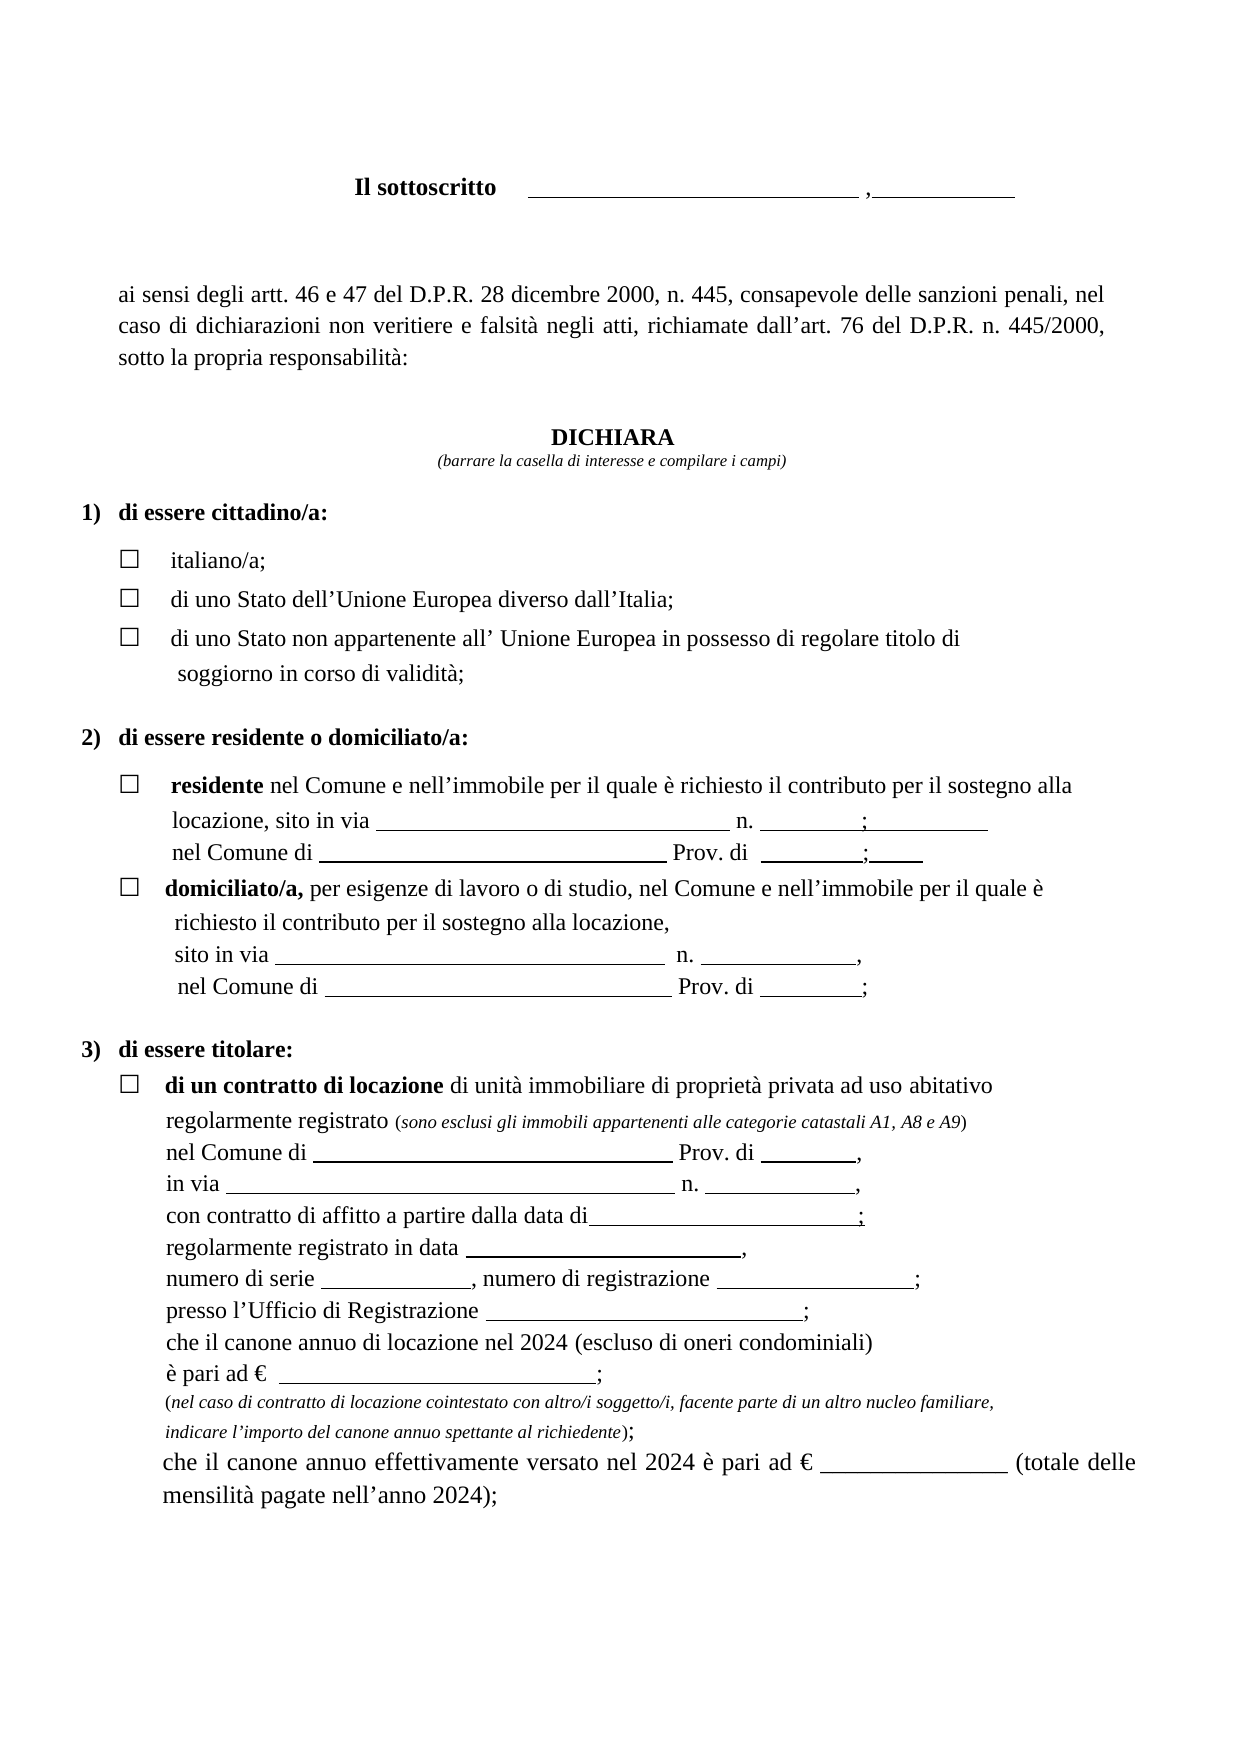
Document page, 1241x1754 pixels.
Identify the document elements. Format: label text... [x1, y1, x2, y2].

text ai sensi degli artt. 46 e 47 del D.P.R. 28 dicembre 2000, n. 445, consapevole delle sanzioni penali, nel caso di dichiarazioni non veritiere e falsità negli atti, richiamate dall’art. 76 del D.P.R. n. 445/2000, sotto la propria responsabilità: [118, 280, 1107, 371]
text indicare l’importo del canone annuo spettante al richiedente); [118, 1416, 1107, 1443]
text residente nel Comune e nell’immobile per il quale è richiesto il contributo per il sostegno alla [118, 767, 1107, 801]
list numero di serie , numero di registrazione ; [118, 1264, 1107, 1292]
text soggiorno in corso di validità; [177, 659, 1107, 687]
list presso l’Ufficio di Registrazione ; [118, 1296, 1107, 1323]
text richiesto il contributo per il sostegno alla locazione, [162, 908, 1107, 936]
text di uno Stato non appartenente all’ Unione Europea in possesso di regolare titolo di [118, 620, 1107, 654]
text (barrare la casella di interesse e compilare i campi) [118, 451, 1107, 470]
text DICHIARA [118, 423, 1107, 451]
list regolarmente registrato (sono esclusi gli immobili appartenenti alle categorie catastali A1, A8 e A9) [118, 1106, 1122, 1133]
list regolarmente registrato in data , [118, 1233, 1107, 1260]
list di essere residente o domiciliato/a: [81, 723, 1107, 750]
text è pari ad € ; [118, 1359, 1107, 1387]
text italiano/a; [118, 542, 1107, 576]
text di uno Stato dell’Unione Europea diverso dall’Italia; [118, 581, 1107, 615]
text nel Comune di Prov. di ; [118, 838, 1107, 865]
list in via n. , [118, 1169, 1107, 1197]
text che il canone annuo effettivamente versato nel 2024 è pari ad € _______________ (totale delle mensilità pagate nell’anno 2024); [162, 1447, 1137, 1509]
list di essere titolare: [81, 1035, 1107, 1063]
text che il canone annuo di locazione nel 2024 (escluso di oneri condominiali) [118, 1328, 1107, 1355]
list di essere cittadino/a: [81, 498, 1107, 525]
text nel Comune di Prov. di ; [177, 972, 1107, 999]
text domiciliato/a, per esigenze di lavoro o di studio, nel Comune e nell’immobile per il quale è [118, 869, 1107, 903]
text Il sottoscritto , [118, 172, 1107, 201]
text locazione, sito in via n. ; [118, 806, 1107, 833]
list nel Comune di Prov. di , [118, 1138, 1107, 1165]
text sito in via n. , [162, 940, 1107, 968]
list di un contratto di locazione di unità immobiliare di proprietà privata ad uso abitativo [118, 1067, 1107, 1101]
list con contratto di affitto a partire dalla data di ; [118, 1201, 1107, 1228]
text (nel caso di contratto di locazione cointestato con altro/i soggetto/i, facente parte di un altro nucleo familiare, [118, 1391, 1107, 1412]
